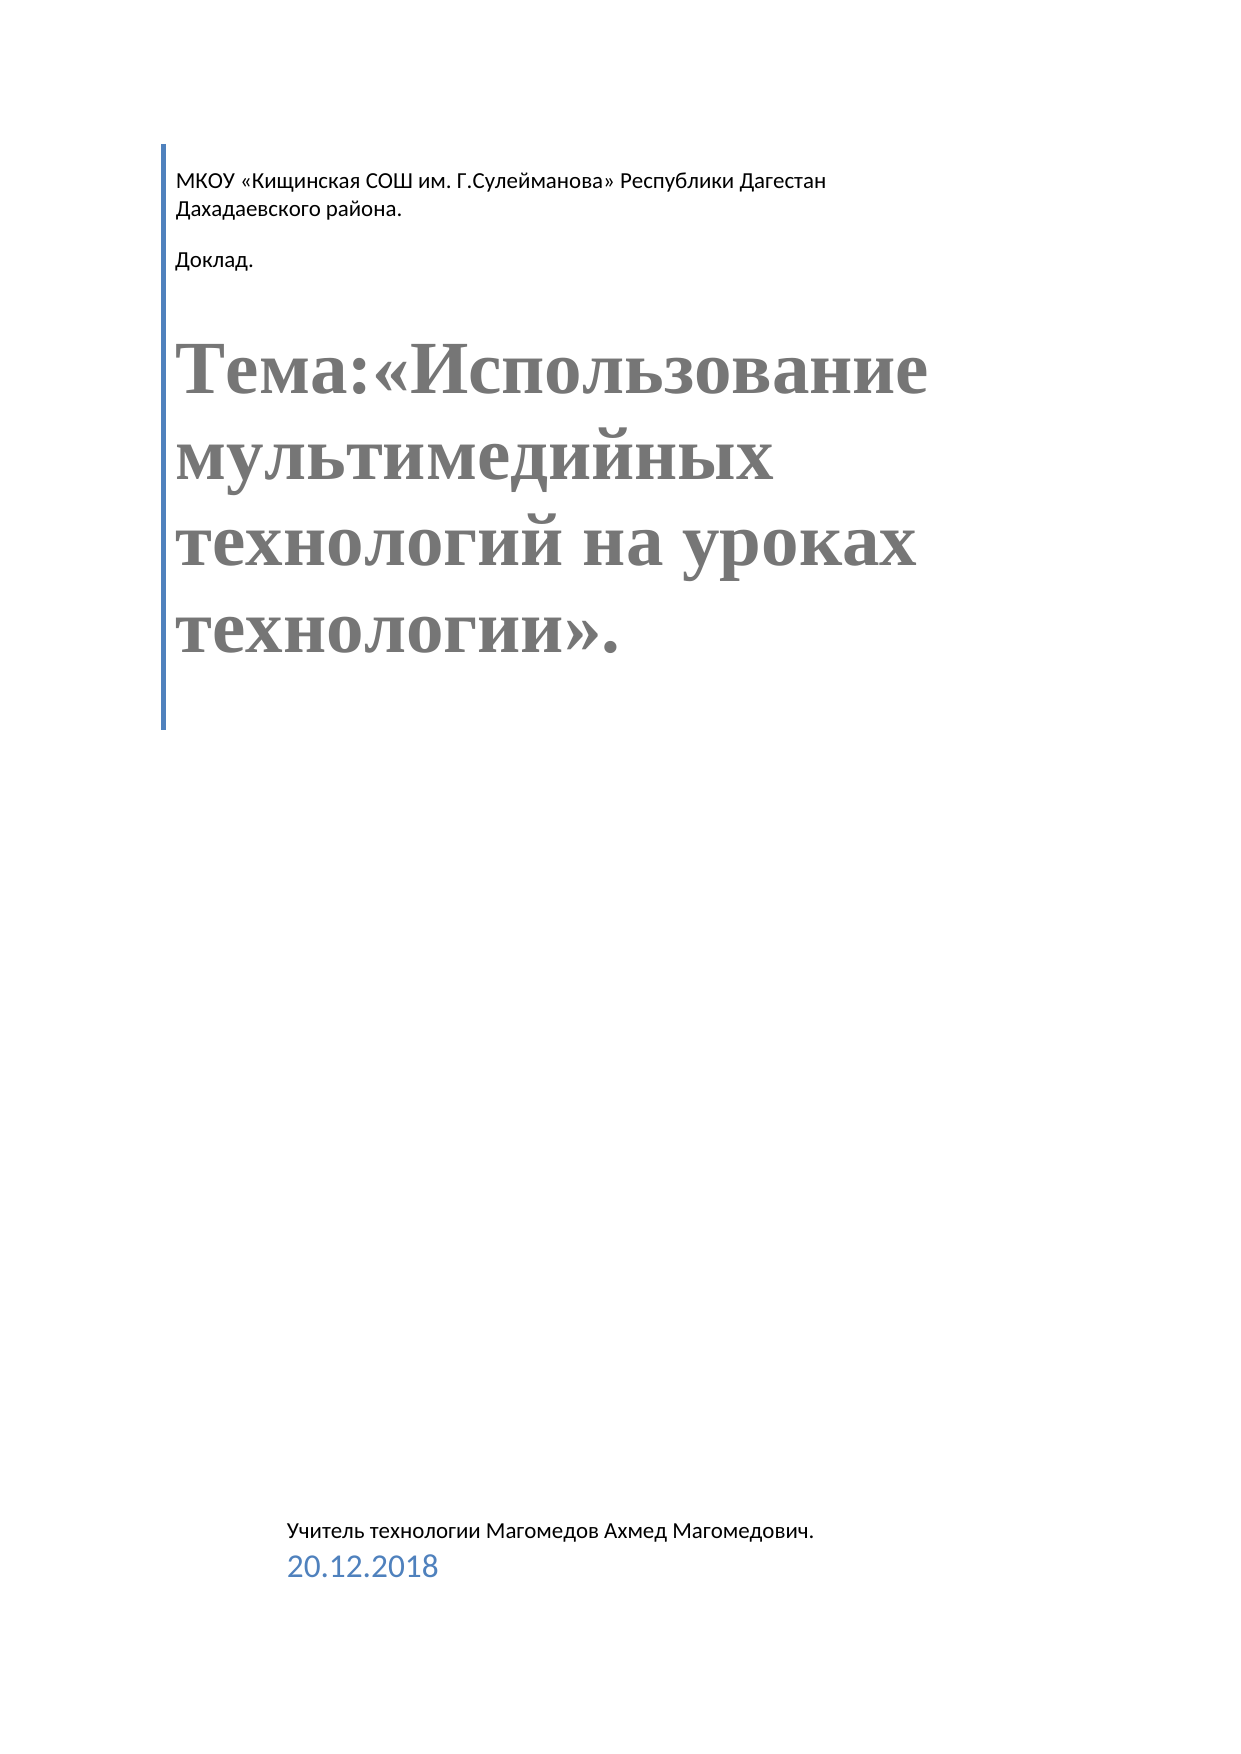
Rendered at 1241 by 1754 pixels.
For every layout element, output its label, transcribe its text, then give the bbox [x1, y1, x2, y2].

table_cell Тема:«Использование мультимедийных технологий на уроках технологии». [166, 273, 943, 730]
table_header [166, 144, 943, 245]
table_cell [166, 245, 943, 273]
